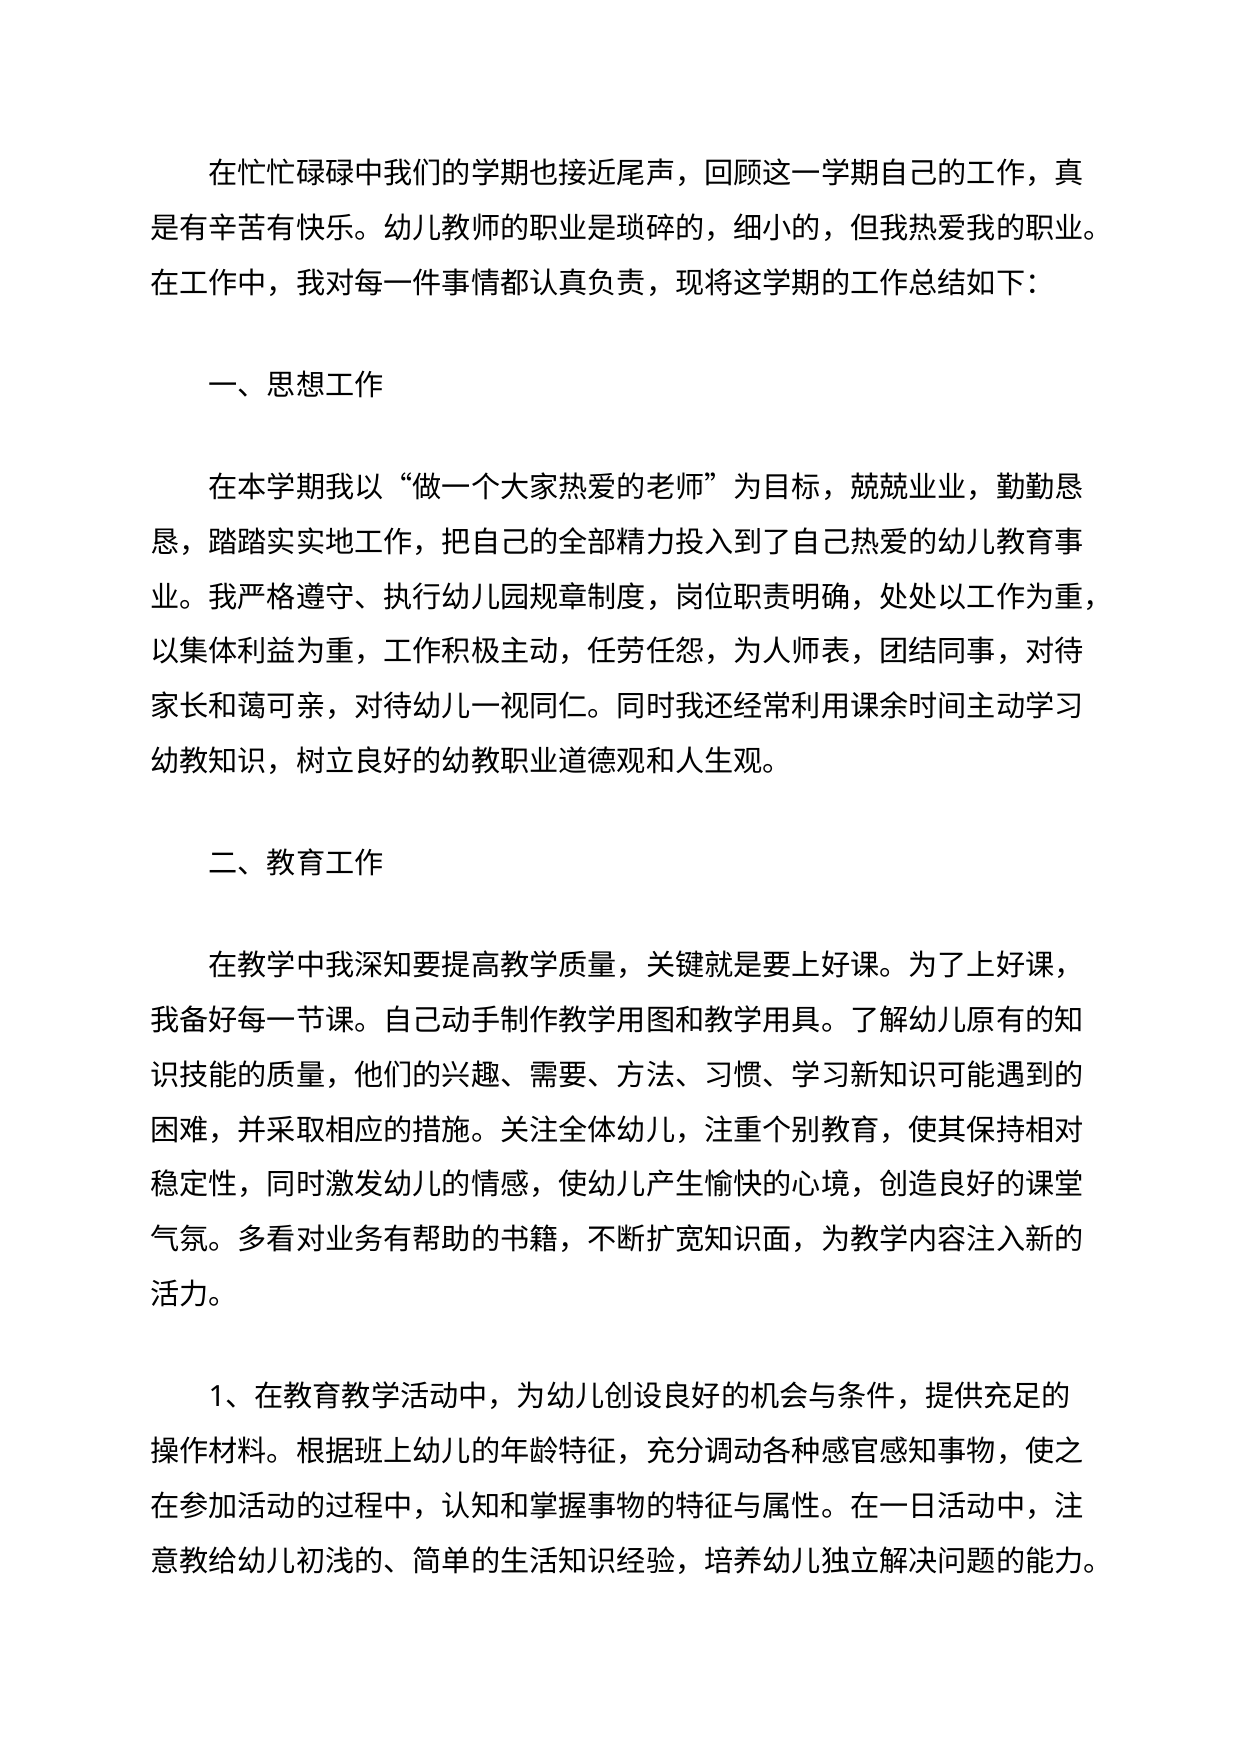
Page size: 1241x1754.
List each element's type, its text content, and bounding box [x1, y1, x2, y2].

text 在忙忙碌碌中我们的学期也接近尾声，回顾这一学期自己的工作，真是有辛苦有快乐。幼儿教师的职业是琐碎的，细小的，但我热爱我的职业。在工作中，我对每一件事情都认真负责，现将这学期的工作总结如下： [150, 150, 1090, 302]
text 1、在教育教学活动中，为幼儿创设良好的机会与条件，提供充足的操作材料。根据班上幼儿的年龄特征，充分调动各种感官感知事物，使之在参加活动的过程中，认知和掌握事物的特征与属性。在一日活动中，注意教给幼儿初浅的、简单的生活知识经验，培养幼儿独立解决问题的能力。 [150, 1372, 1090, 1579]
text 二、教育工作 [150, 839, 1090, 882]
text 在本学期我以“做一个大家热爱的老师”为目标，兢兢业业，勤勤恳恳，踏踏实实地工作，把自己的全部精力投入到了自己热爱的幼儿教育事业。我严格遵守、执行幼儿园规章制度，岗位职责明确，处处以工作为重，以集体利益为重，工作积极主动，任劳任怨，为人师表，团结同事，对待家长和蔼可亲，对待幼儿一视同仁。同时我还经常利用课余时间主动学习幼教知识，树立良好的幼教职业道德观和人生观。 [150, 463, 1090, 780]
text 一、思想工作 [150, 362, 1090, 404]
text 在教学中我深知要提高教学质量，关键就是要上好课。为了上好课，我备好每一节课。自己动手制作教学用图和教学用具。了解幼儿原有的知识技能的质量，他们的兴趣、需要、方法、习惯、学习新知识可能遇到的困难，并采取相应的措施。关注全体幼儿，注重个别教育，使其保持相对稳定性，同时激发幼儿的情感，使幼儿产生愉快的心境，创造良好的课堂气氛。多看对业务有帮助的书籍，不断扩宽知识面，为教学内容注入新的活力。 [150, 941, 1090, 1313]
